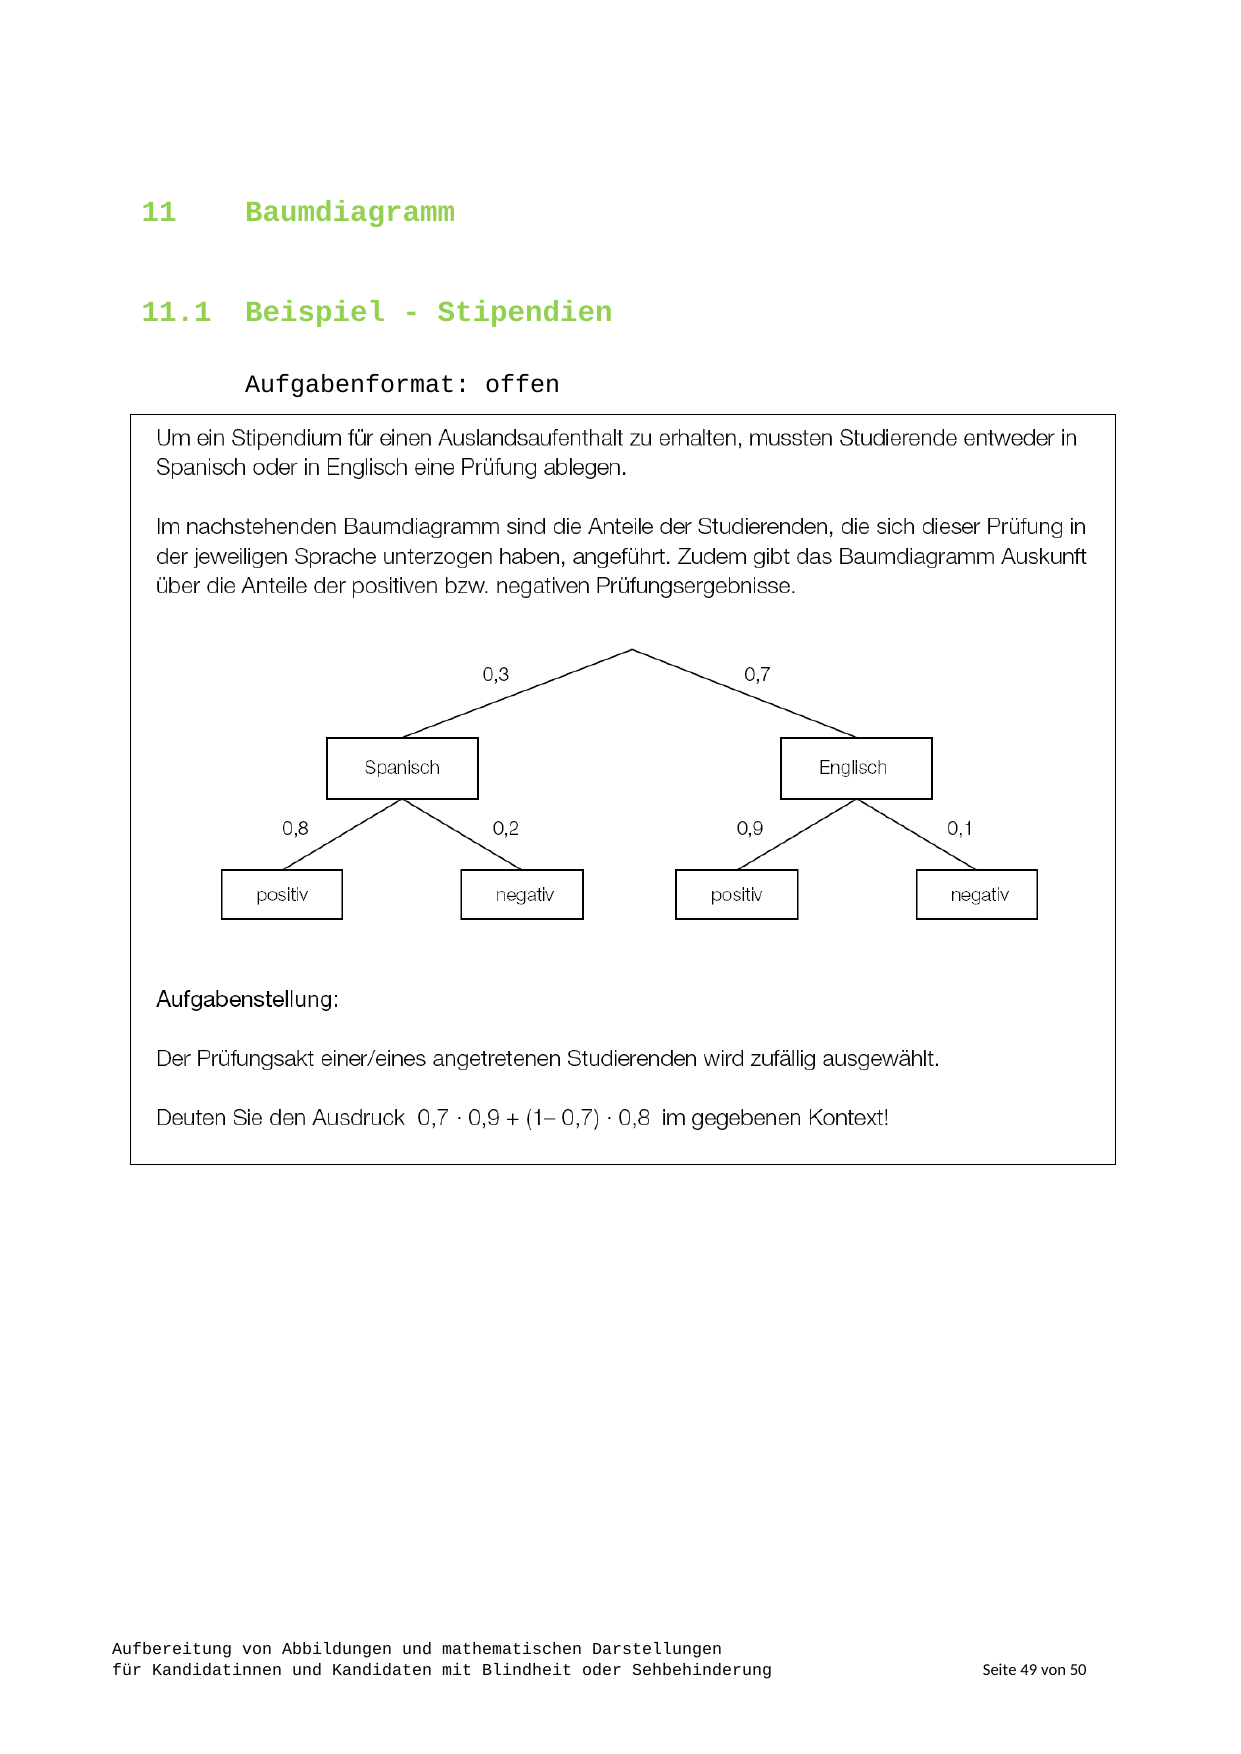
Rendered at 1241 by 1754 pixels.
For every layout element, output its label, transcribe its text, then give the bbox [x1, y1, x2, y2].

subtitle Baumdiagramm [141, 198, 1105, 231]
text Aufgabenformat: offen [141, 372, 1105, 400]
subtitle 11.1 Beispiel - Stipendien [141, 297, 1105, 330]
picture [141, 415, 1104, 1149]
table_header [131, 415, 1115, 1164]
